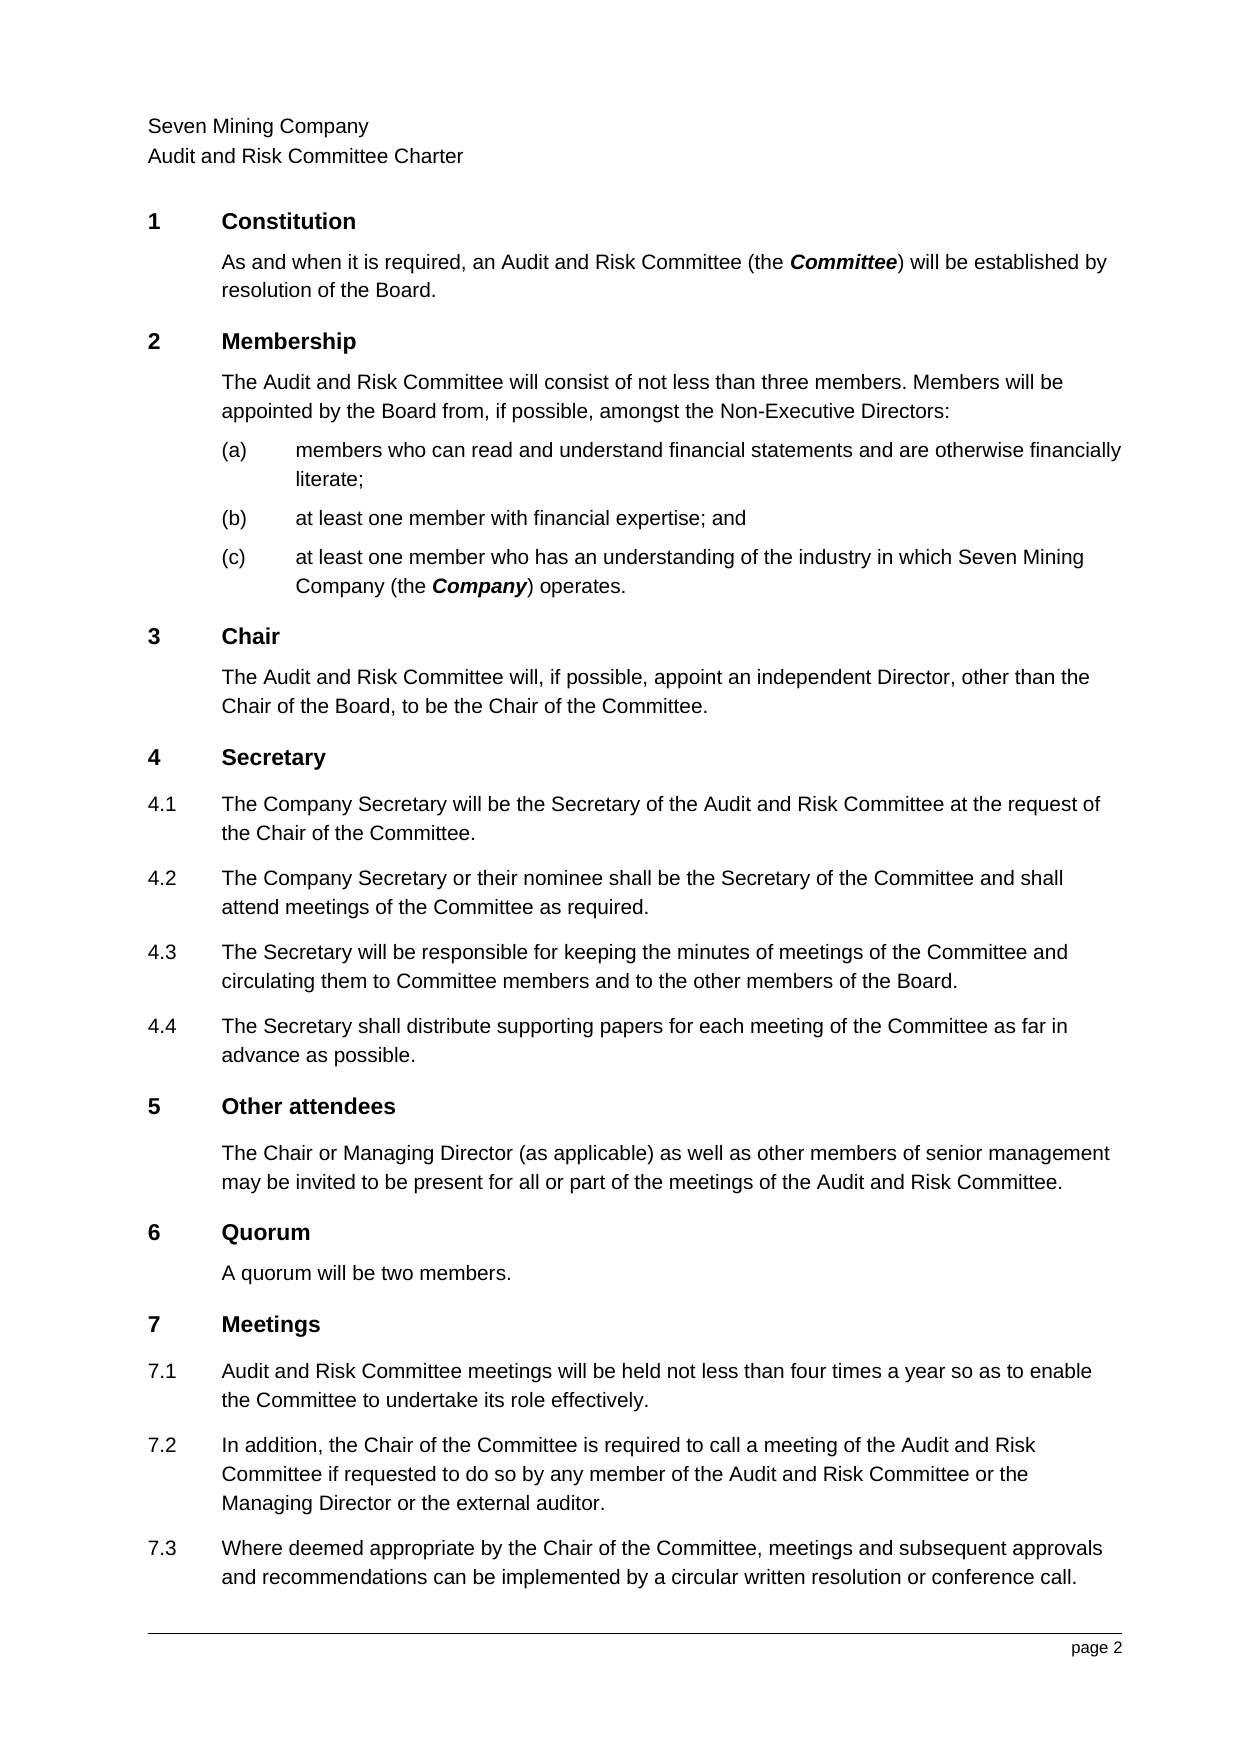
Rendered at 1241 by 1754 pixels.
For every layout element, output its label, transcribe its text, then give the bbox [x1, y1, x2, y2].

subtitle In addition, the Chair of the Committee is required to call a meeting of the Audit and Risk Committee if requested to do so by any member of the Audit and Risk Committee or the Managing Director or the external auditor. [148, 1433, 1122, 1514]
text The Audit and Risk Committee will, if possible, appoint an independent Director, other than the Chair of the Board, to be the Chair of the Committee. [221, 665, 1122, 718]
subtitle Secretary [148, 743, 1122, 770]
text The Audit and Risk Committee will consist of not less than three members. Members will be appointed by the Board from, if possible, amongst the Non-Executive Directors: [221, 370, 1122, 423]
subtitle members who can read and understand financial statements and are otherwise financially literate; [221, 438, 1122, 491]
subtitle Meetings [148, 1311, 1122, 1337]
subtitle The Company Secretary or their nominee shall be the Secretary of the Committee and shall attend meetings of the Committee as required. [148, 866, 1122, 919]
subtitle The Secretary will be responsible for keeping the minutes of meetings of the Committee and circulating them to Committee members and to the other members of the Board. [148, 940, 1122, 993]
subtitle Other attendees [148, 1093, 1122, 1119]
subtitle Quorum [148, 1219, 1122, 1246]
subtitle Constitution [148, 208, 1122, 234]
subtitle Membership [148, 328, 1122, 354]
text A quorum will be two members. [221, 1261, 1122, 1285]
subtitle The Company Secretary will be the Secretary of the Audit and Risk Committee at the request of the Chair of the Committee. [148, 792, 1122, 844]
text As and when it is required, an Audit and Risk Committee (the Committee) will be established by resolution of the Board. [221, 249, 1122, 302]
subtitle Audit and Risk Committee meetings will be held not less than four times a year so as to enable the Committee to undertake its role effectively. [148, 1359, 1122, 1412]
subtitle Chair [148, 623, 1122, 649]
subtitle Where deemed appropriate by the Chair of the Committee, meetings and subsequent approvals and recommendations can be implemented by a circular written resolution or conference call. [148, 1536, 1122, 1589]
subtitle The Chair or Managing Director (as applicable) as well as other members of senior management may be invited to be present for all or part of the meetings of the Audit and Risk Committee. [221, 1141, 1122, 1193]
subtitle The Secretary shall distribute supporting papers for each meeting of the Committee as far in advance as possible. [148, 1014, 1122, 1067]
subtitle at least one member who has an understanding of the industry in which Seven Mining Company (the Company) operates. [221, 545, 1122, 598]
subtitle at least one member with financial expertise; and [221, 506, 1122, 530]
